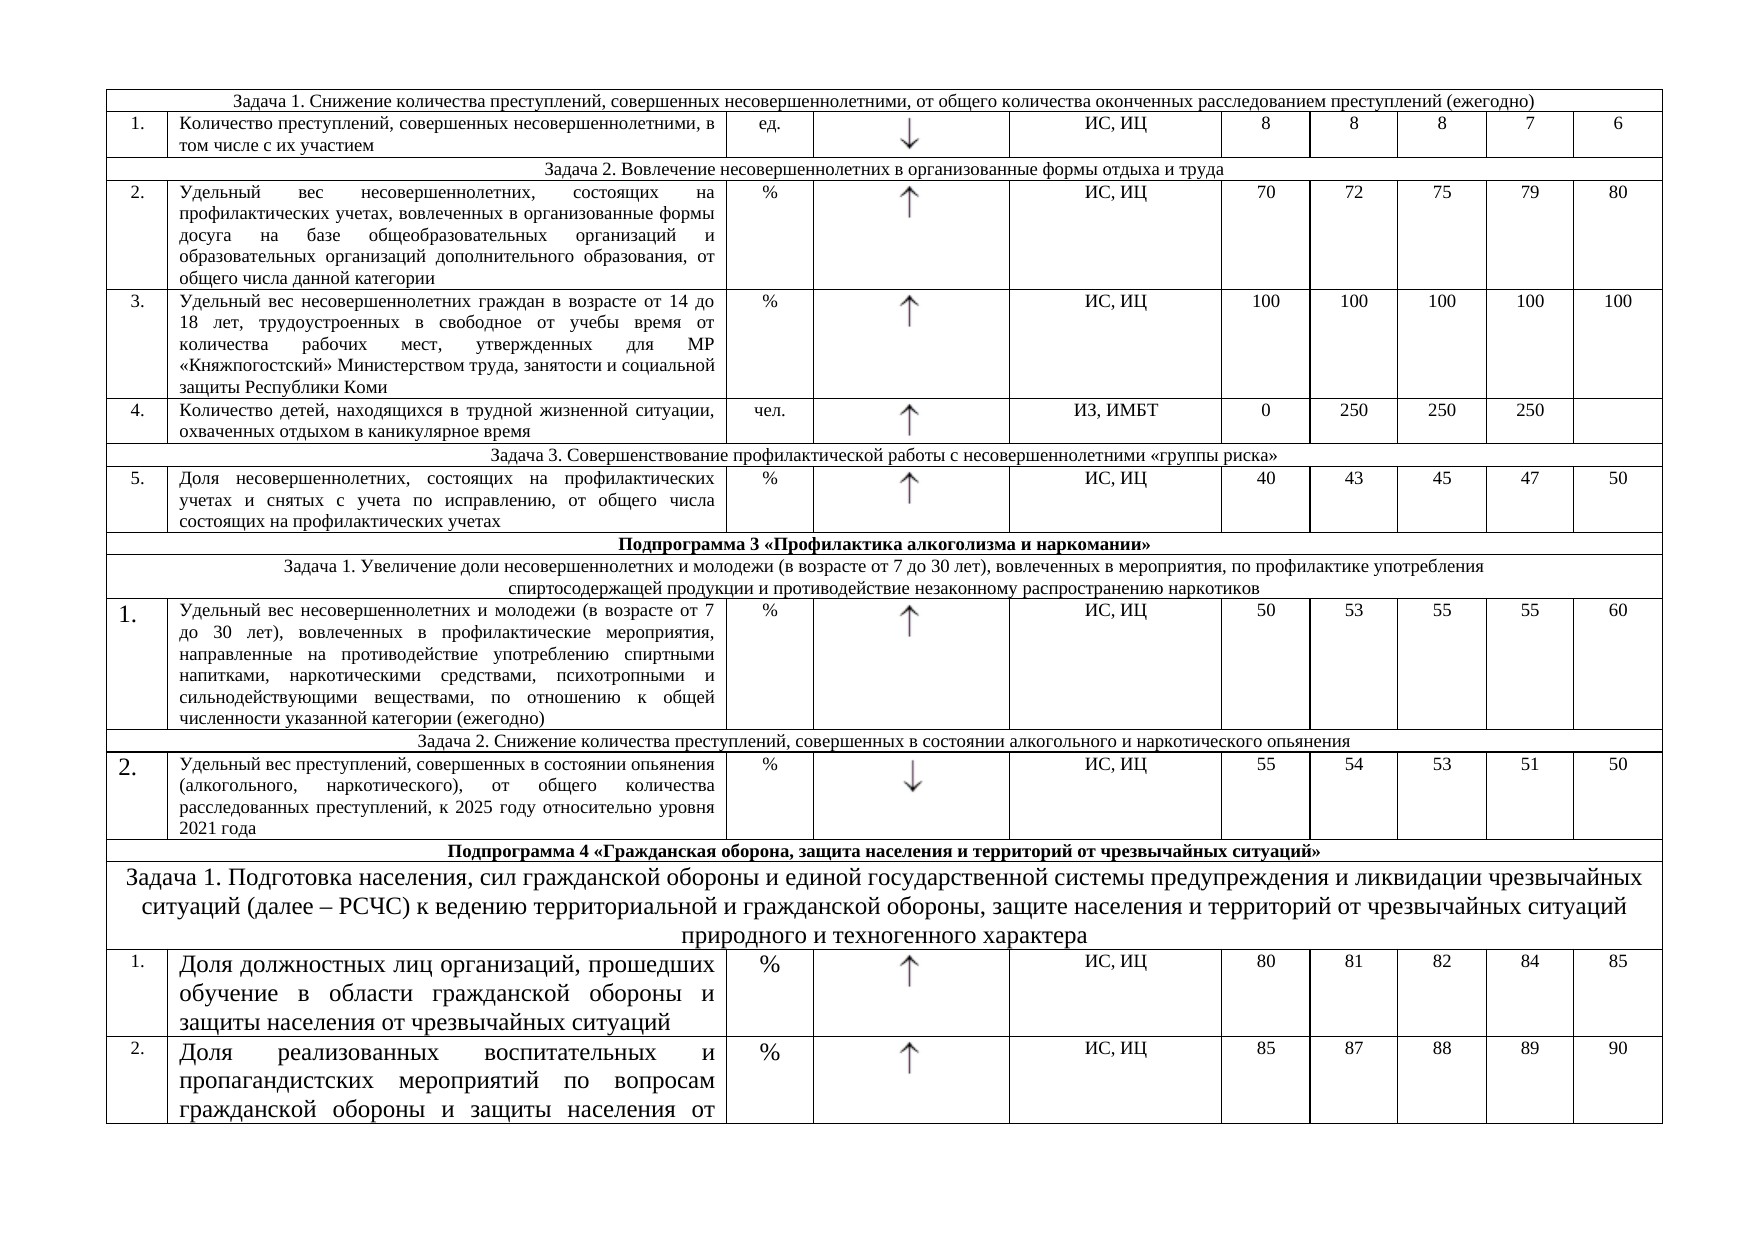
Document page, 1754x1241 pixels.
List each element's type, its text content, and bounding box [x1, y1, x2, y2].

table_cell 0 [1222, 399, 1309, 443]
table_cell % [727, 753, 813, 839]
table_cell Количество детей, находящихся в трудной жизненной ситуации, охваченных отдыхом в каникулярное время [168, 399, 726, 443]
table_cell 6 [1574, 112, 1662, 157]
table_cell 250 [1398, 399, 1486, 443]
table_cell Удельный вес несовершеннолетних и молодежи (в возрасте от 7 до 30 лет), вовлеченных в профилактические мероприятия, направленные на противодействие употреблению спиртными напитками, наркотическими средствами, психотропными и сильнодействующими веществами, по отношению к общей численности указанной категории (ежегодно) [168, 599, 726, 729]
table_cell 85 [1574, 950, 1662, 1036]
table_cell 55 [1398, 599, 1486, 729]
table_cell [814, 599, 1009, 729]
table_cell ИС, ИЦ [1010, 181, 1221, 288]
table_cell ИЗ, ИМБТ [1010, 399, 1221, 443]
table_cell 3. [107, 290, 167, 397]
table_cell Задача 2. Снижение количества преступлений, совершенных в состоянии алкогольного и наркотического опьянения [107, 730, 1662, 751]
table_cell 88 [1398, 1037, 1486, 1123]
table_cell [1574, 399, 1662, 443]
table_cell 5. [107, 467, 167, 532]
table_cell 100 [1311, 290, 1397, 397]
table_cell 53 [1398, 753, 1486, 839]
picture [895, 112, 928, 157]
table_cell 7 [1487, 112, 1573, 157]
table_cell ИС, ИЦ [1010, 467, 1221, 532]
table_cell ИС, ИЦ [1010, 290, 1221, 397]
table_cell 8 [1398, 112, 1486, 157]
table_cell 2. [107, 181, 167, 288]
table_cell Доля должностных лиц организаций, прошедших обучение в области гражданской обороны и защиты населения от чрезвычайных ситуаций [168, 950, 726, 1036]
table_cell [814, 112, 895, 157]
table_cell Удельный вес несовершеннолетних граждан в возрасте от 14 до 18 лет, трудоустроенных в свободное от учебы время от количества рабочих мест, утвержденных для МР «Княжпогостский» Министерством труда, занятости и социальной защиты Республики Коми [168, 290, 726, 397]
picture [895, 753, 927, 797]
table_cell % [727, 950, 813, 1036]
table_cell [814, 290, 1009, 397]
table_cell [928, 399, 1009, 443]
table_cell 100 [1398, 290, 1486, 397]
table_cell 100 [1574, 290, 1662, 397]
table_cell 81 [1311, 950, 1397, 1036]
picture [895, 599, 928, 645]
table_cell 43 [1311, 467, 1397, 532]
table_cell 70 [1222, 181, 1309, 288]
table_cell 54 [1311, 753, 1397, 839]
table_cell Подпрограмма 4 «Гражданская оборона, защита населения и территорий от чрезвычайных ситуаций» [107, 840, 1662, 861]
table_cell 85 [1222, 1037, 1309, 1123]
table_cell 79 [1487, 181, 1573, 288]
table_cell 47 [1487, 467, 1573, 532]
table_cell 87 [1311, 1037, 1397, 1123]
table_cell % [727, 290, 813, 397]
table_cell 1. [107, 950, 167, 1036]
table_cell 50 [1574, 753, 1662, 839]
table_cell [814, 181, 1009, 288]
table_cell 53 [1311, 599, 1397, 729]
table_cell 8 [1311, 112, 1397, 157]
table_cell 50 [1222, 599, 1309, 729]
table_cell Задача 2. Вовлечение несовершеннолетних в организованные формы отдыха и труда [107, 158, 1662, 180]
table_cell 40 [1222, 467, 1309, 532]
table_cell Доля несовершеннолетних, состоящих на профилактических учетах и снятых с учета по исправлению, от общего числа состоящих на профилактических учетах [168, 467, 726, 532]
table_cell Задача 1. Увеличение доли несовершеннолетних и молодежи (в возрасте от 7 до 30 лет), вовлеченных в мероприятия, по профилактике употребления спиртосодержащей продукции и противодействие незаконному распространению наркотиков [107, 555, 1662, 598]
picture [895, 398, 928, 444]
table_cell [814, 1037, 1009, 1123]
table_cell % [727, 1037, 813, 1123]
table_cell 8 [1222, 112, 1309, 157]
table_cell 55 [1487, 599, 1573, 729]
table_cell ИС, ИЦ [1010, 950, 1221, 1036]
table_cell 89 [1487, 1037, 1573, 1123]
table_cell 55 [1222, 753, 1309, 839]
table_cell 2. [107, 1037, 167, 1123]
table_cell 51 [1487, 753, 1573, 839]
table_cell 1. [107, 112, 167, 157]
table_cell Количество преступлений, совершенных несовершеннолетними, в том числе с их участием [168, 112, 726, 157]
table_cell 75 [1398, 181, 1486, 288]
table_cell ИС, ИЦ [1010, 753, 1221, 839]
table_cell 4. [107, 399, 167, 443]
table_cell Задача 1. Подготовка населения, сил гражданской обороны и единой государственной системы предупреждения и ликвидации чрезвычайных ситуаций (далее – РСЧС) к ведению территориальной и гражданской обороны, защите населения и территорий от чрезвычайных ситуаций природного и техногенного характера [107, 862, 1662, 948]
table_cell [814, 753, 1009, 839]
table_cell Подпрограмма 3 «Профилактика алкоголизма и наркомании» [107, 533, 1662, 554]
table_cell ИС, ИЦ [1010, 599, 1221, 729]
table_cell [814, 399, 895, 443]
picture [895, 1036, 928, 1082]
table_cell Задача 3. Совершенствование профилактической работы с несовершеннолетними «группы риска» [107, 444, 1662, 466]
table_cell % [727, 181, 813, 288]
table_cell 72 [1311, 181, 1397, 288]
table_cell 250 [1487, 399, 1573, 443]
table_cell % [727, 599, 813, 729]
table_cell 50 [1574, 467, 1662, 532]
table_cell [814, 950, 1009, 1036]
table_cell Задача 1. Снижение количества преступлений, совершенных несовершеннолетними, от общего количества оконченных расследованием преступлений (ежегодно) [107, 90, 1662, 111]
table_cell 100 [1222, 290, 1309, 397]
table_cell 45 [1398, 467, 1486, 532]
picture [895, 466, 928, 512]
table_cell 2. [107, 753, 167, 839]
table_cell [928, 112, 1009, 157]
table_cell 80 [1574, 181, 1662, 288]
table_cell 1. [107, 599, 167, 729]
picture [895, 180, 928, 226]
table_cell 100 [1487, 290, 1573, 397]
table_cell чел. [727, 399, 813, 443]
table_cell 60 [1574, 599, 1662, 729]
picture [895, 949, 928, 995]
table_cell 84 [1487, 950, 1573, 1036]
table_cell ед. [727, 112, 813, 157]
table_cell ИС, ИЦ [1010, 1037, 1221, 1123]
table_cell 250 [1311, 399, 1397, 443]
table_cell % [727, 467, 813, 532]
table_cell 82 [1398, 950, 1486, 1036]
table_cell ИС, ИЦ [1010, 112, 1221, 157]
picture [895, 289, 928, 335]
table_cell Удельный вес преступлений, совершенных в состоянии опьянения (алкогольного, наркотического), от общего количества расследованных преступлений, к 2025 году относительно уровня 2021 года [168, 753, 726, 839]
table_cell Удельный вес несовершеннолетних, состоящих на профилактических учетах, вовлеченных в организованные формы досуга на базе общеобразовательных организаций и образовательных организаций дополнительного образования, от общего числа данной категории [168, 181, 726, 288]
table_cell 80 [1222, 950, 1309, 1036]
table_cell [168, 1037, 726, 1123]
table_cell 90 [1574, 1037, 1662, 1123]
table_cell [814, 467, 1009, 532]
